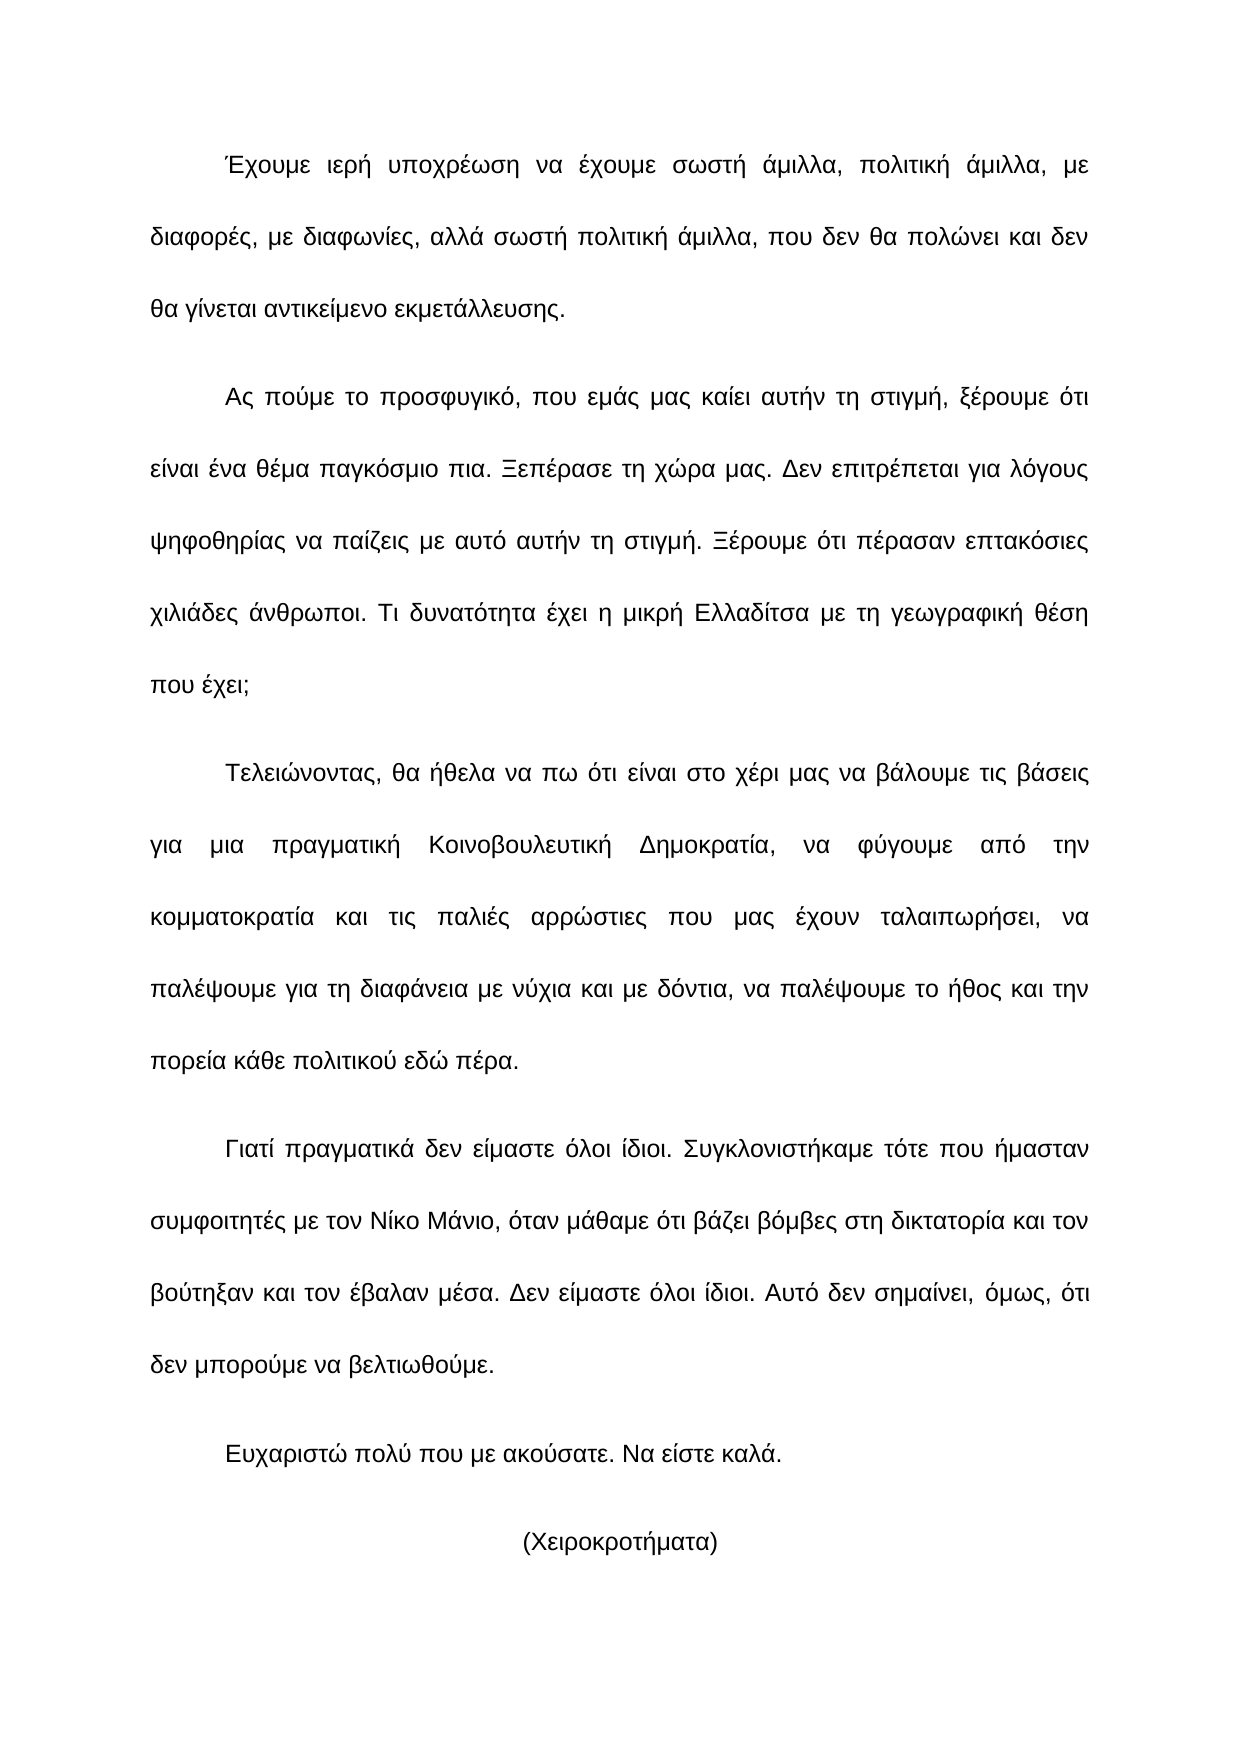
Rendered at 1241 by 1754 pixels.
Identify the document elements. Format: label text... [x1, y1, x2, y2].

text Τελειώνοντας, θα ήθελα να πω ότι είναι στο χέρι μας να βάλουμε τις βάσεις για μια πραγματική Κοινοβουλευτική Δημοκρατία, να φύγουμε από την κομματοκρατία και τις παλιές αρρώστιες που μας έχουν ταλαιπωρήσει, να παλέψουμε για τη διαφάνεια με νύχια και με δόντια, να παλέψουμε το ήθος και την πορεία κάθε πολιτικού εδώ πέρα. [150, 758, 1090, 1074]
text Ας πούμε το προσφυγικό, που εμάς μας καίει αυτήν τη στιγμή, ξέρουμε ότι είναι ένα θέμα παγκόσμιο πια. Ξεπέρασε τη χώρα μας. Δεν επιτρέπεται για λόγους ψηφοθηρίας να παίζεις με αυτό αυτήν τη στιγμή. Ξέρουμε ότι πέρασαν επτακόσιες χιλιάδες άνθρωποι. Τι δυνατότητα έχει η μικρή Ελλαδίτσα με τη γεωγραφική θέση που έχει; [150, 382, 1090, 698]
text Έχουμε ιερή υποχρέωση να έχουμε σωστή άμιλλα, πολιτική άμιλλα, με διαφορές, με διαφωνίες, αλλά σωστή πολιτική άμιλλα, που δεν θα πολώνει και δεν θα γίνεται αντικείμενο εκμετάλλευσης. [150, 150, 1090, 322]
text Ευχαριστώ πολύ που με ακούσατε. Να είστε καλά. [150, 1438, 1090, 1467]
text (Χειροκροτήματα) [150, 1527, 1090, 1556]
text Γιατί πραγματικά δεν είμαστε όλοι ίδιοι. Συγκλονιστήκαμε τότε που ήμασταν συμφοιτητές με τον Νίκο Μάνιο, όταν μάθαμε ότι βάζει βόμβες στη δικτατορία και τον βούτηξαν και τον έβαλαν μέσα. Δεν είμαστε όλοι ίδιοι. Αυτό δεν σημαίνει, όμως, ότι δεν μπορούμε να βελτιωθούμε. [150, 1134, 1090, 1379]
